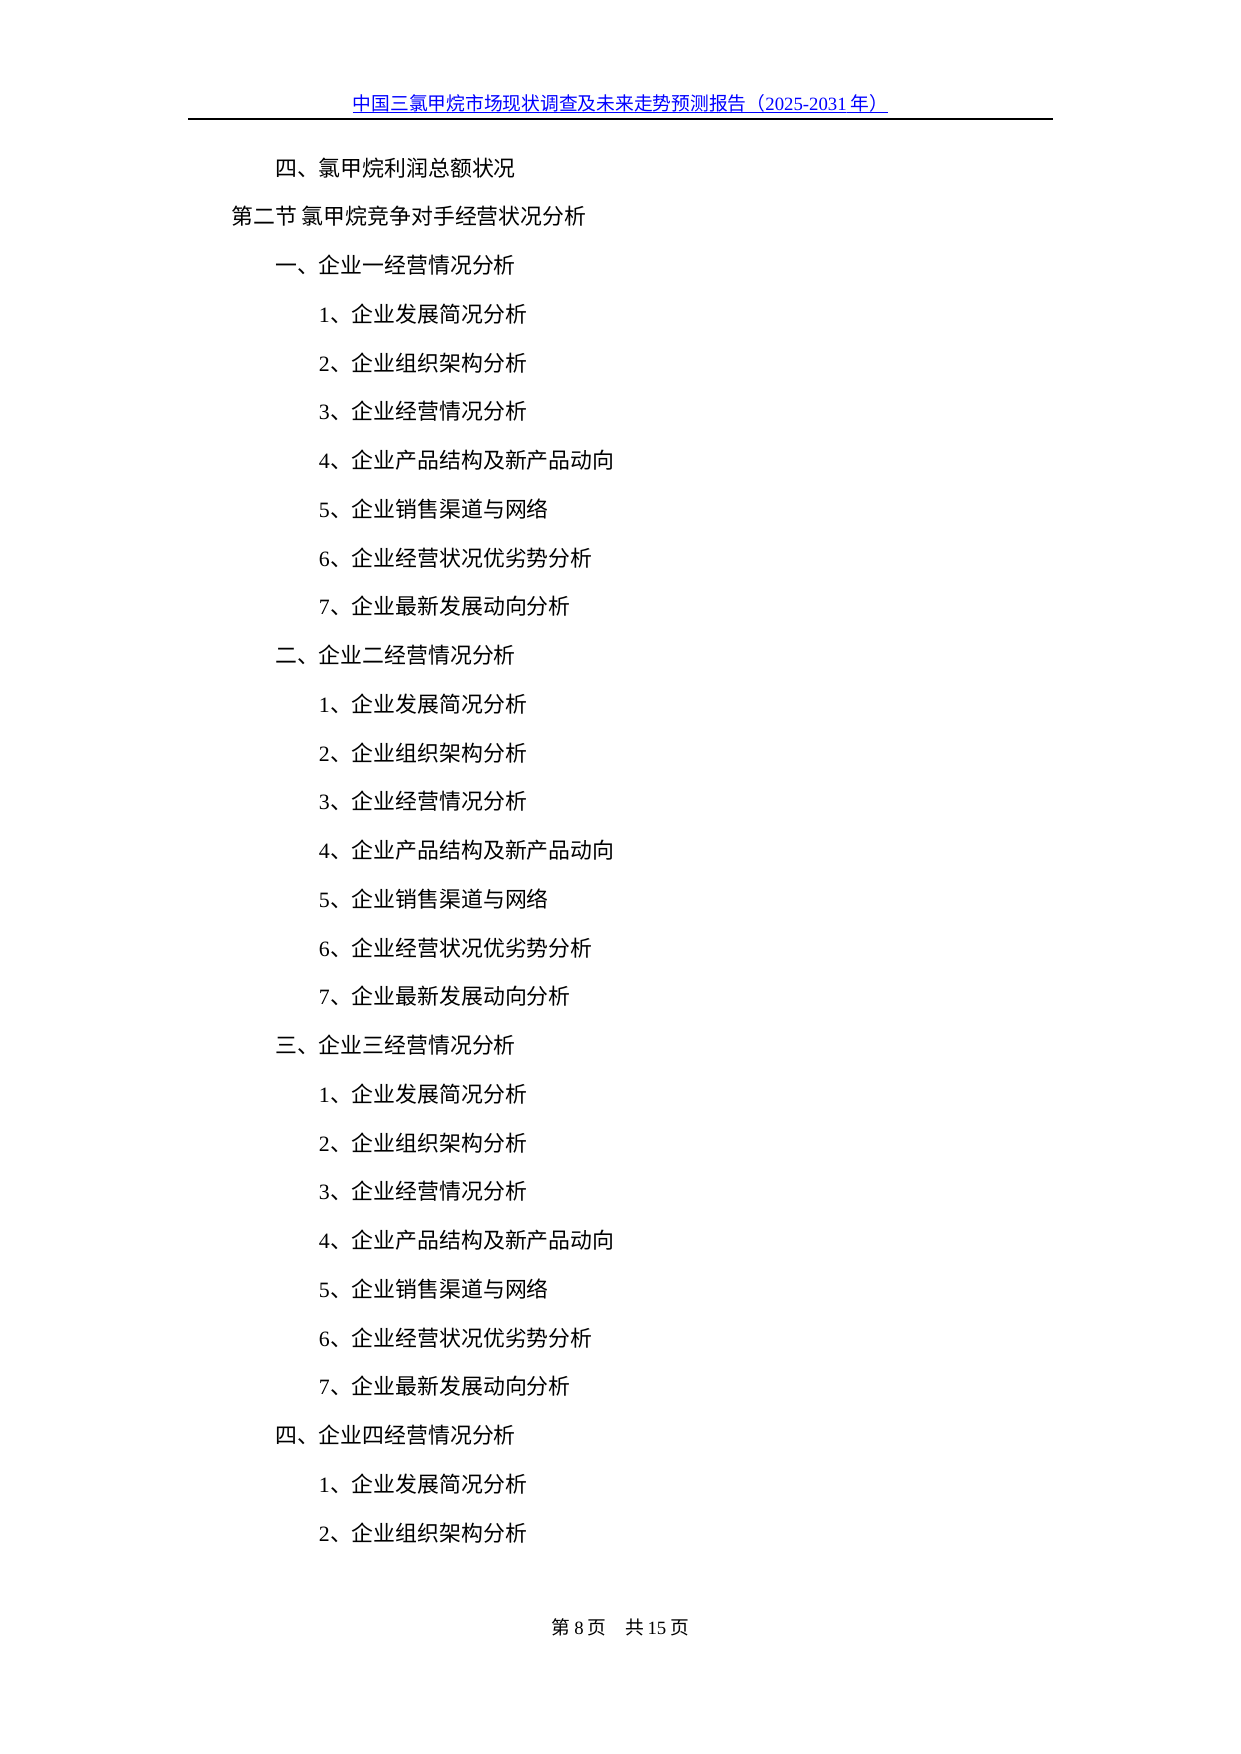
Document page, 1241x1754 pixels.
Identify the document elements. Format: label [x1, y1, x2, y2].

text [187, 150, 1053, 1548]
